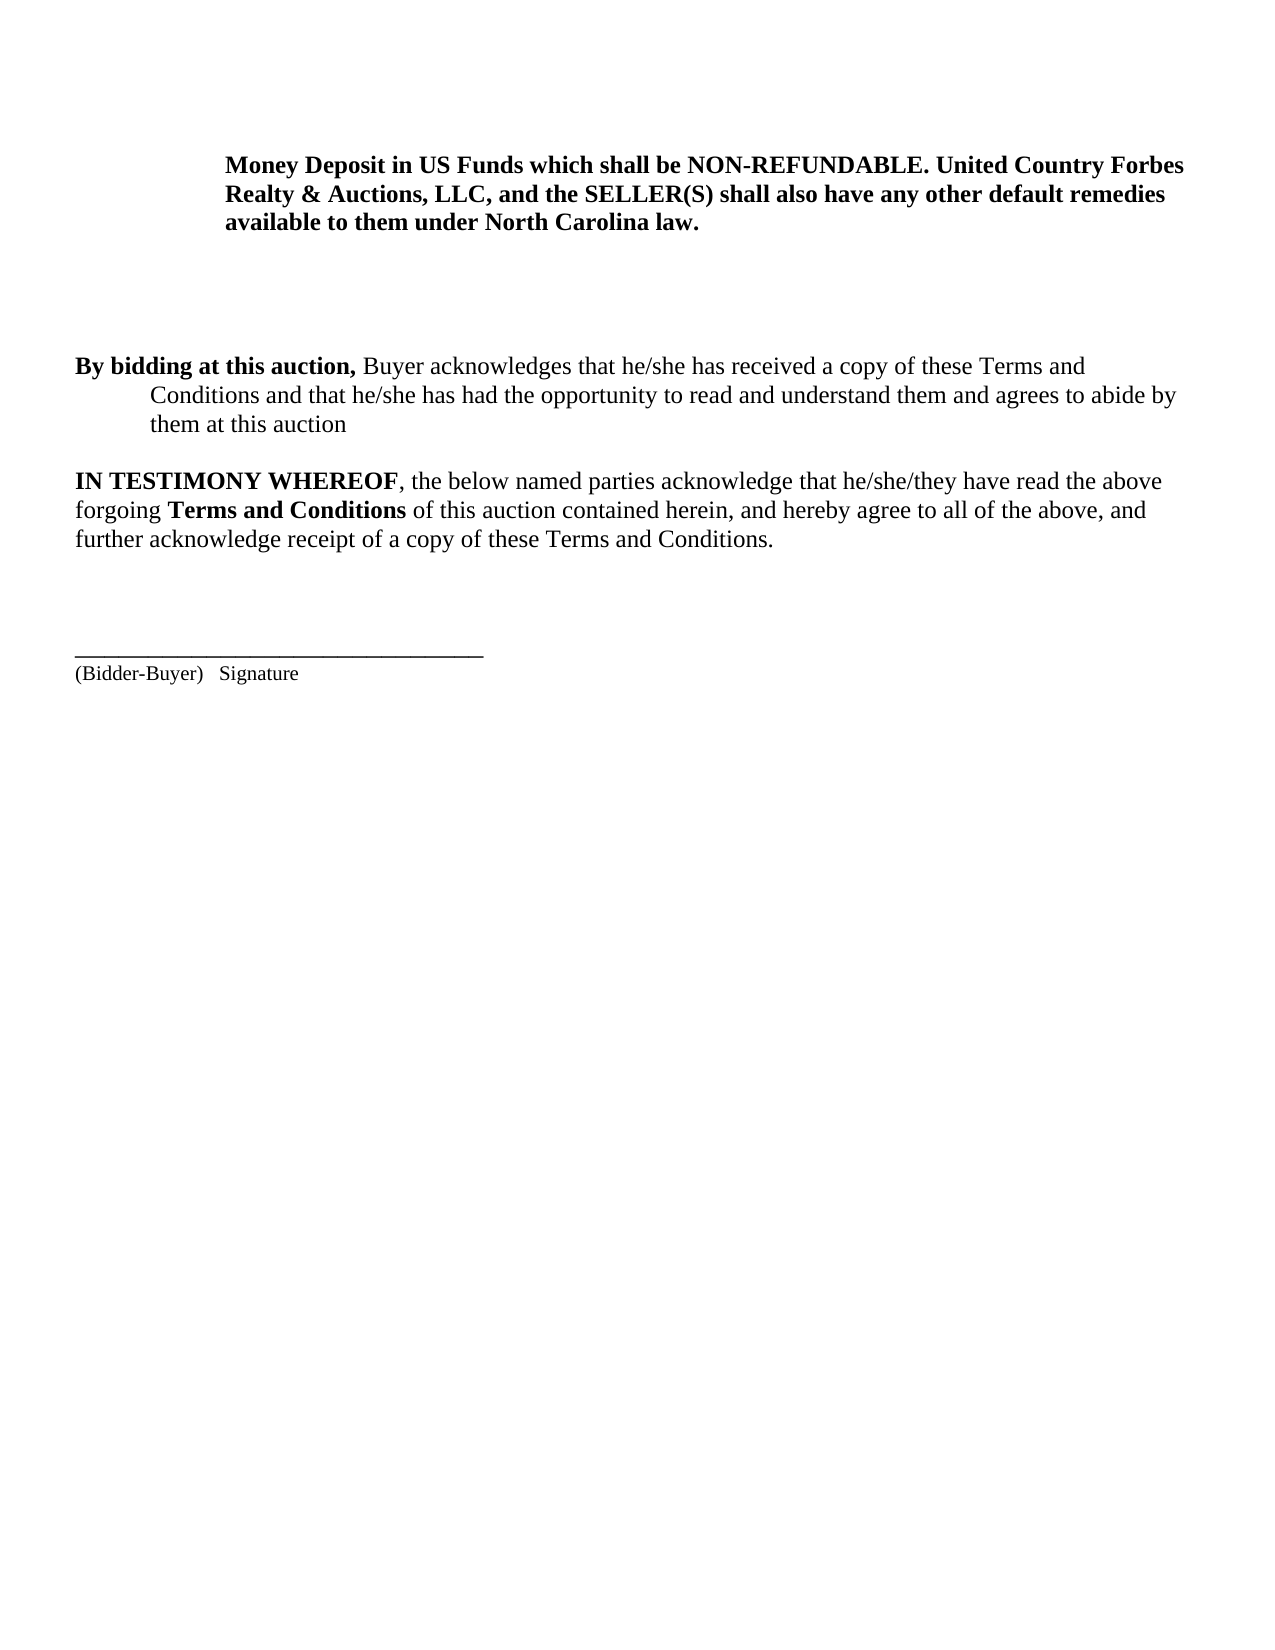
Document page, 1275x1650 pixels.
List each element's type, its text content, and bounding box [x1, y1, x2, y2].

text By bidding at this auction, Buyer acknowledges that he/she has received a copy of these Terms and Conditions and that he/she has had the opportunity to read and understand them and agrees to abide by them at this auction [75, 351, 1200, 437]
text (Bidder-Buyer) Signature [75, 661, 1200, 684]
text IN TESTIMONY WHEREOF, the below named parties acknowledge that he/she/they have read the above forgoing Terms and Conditions of this auction contained herein, and hereby agree to all of the above, and further acknowledge receipt of a copy of these Terms and Conditions. [75, 466, 1200, 552]
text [225, 150, 1200, 236]
text ____________________________ [75, 627, 1200, 661]
